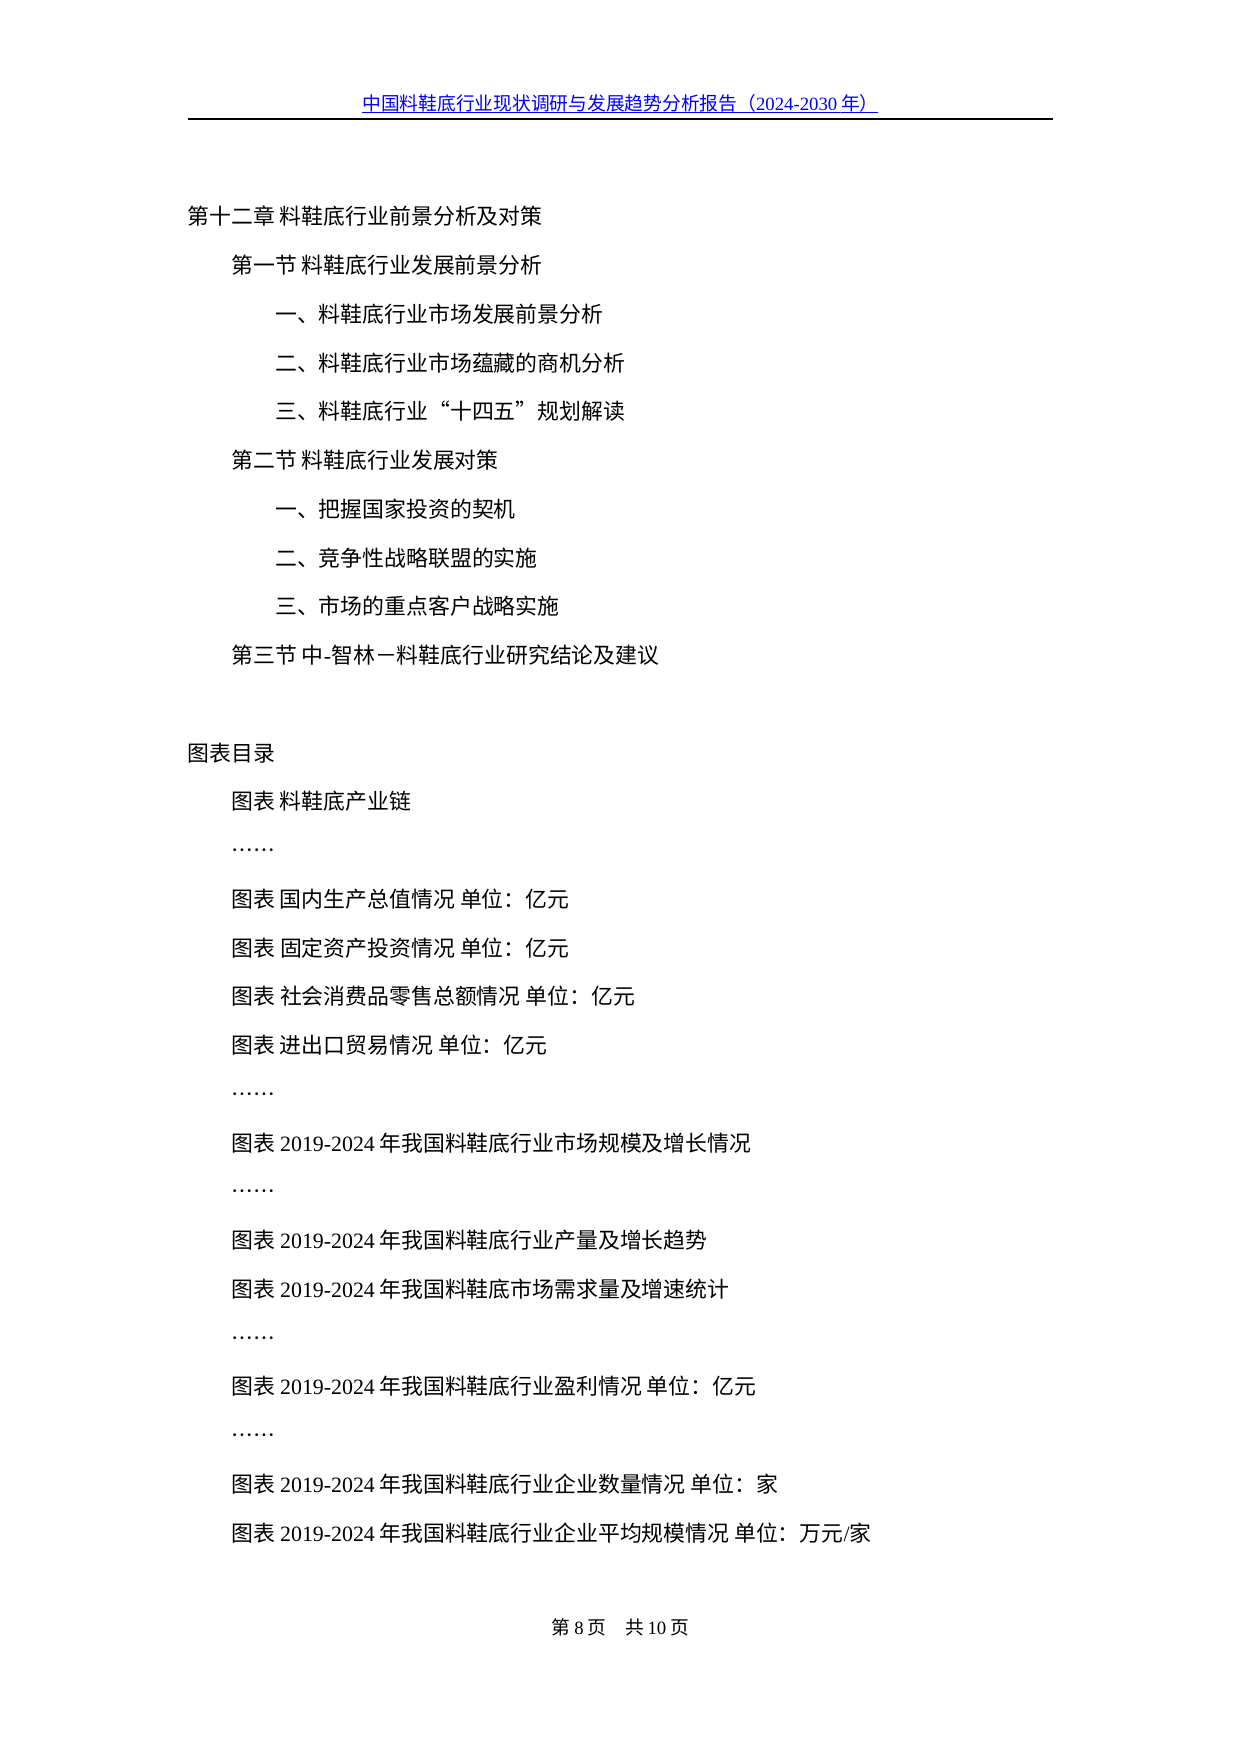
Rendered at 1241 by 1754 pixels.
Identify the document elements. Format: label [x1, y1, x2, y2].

text [187, 150, 1053, 1548]
